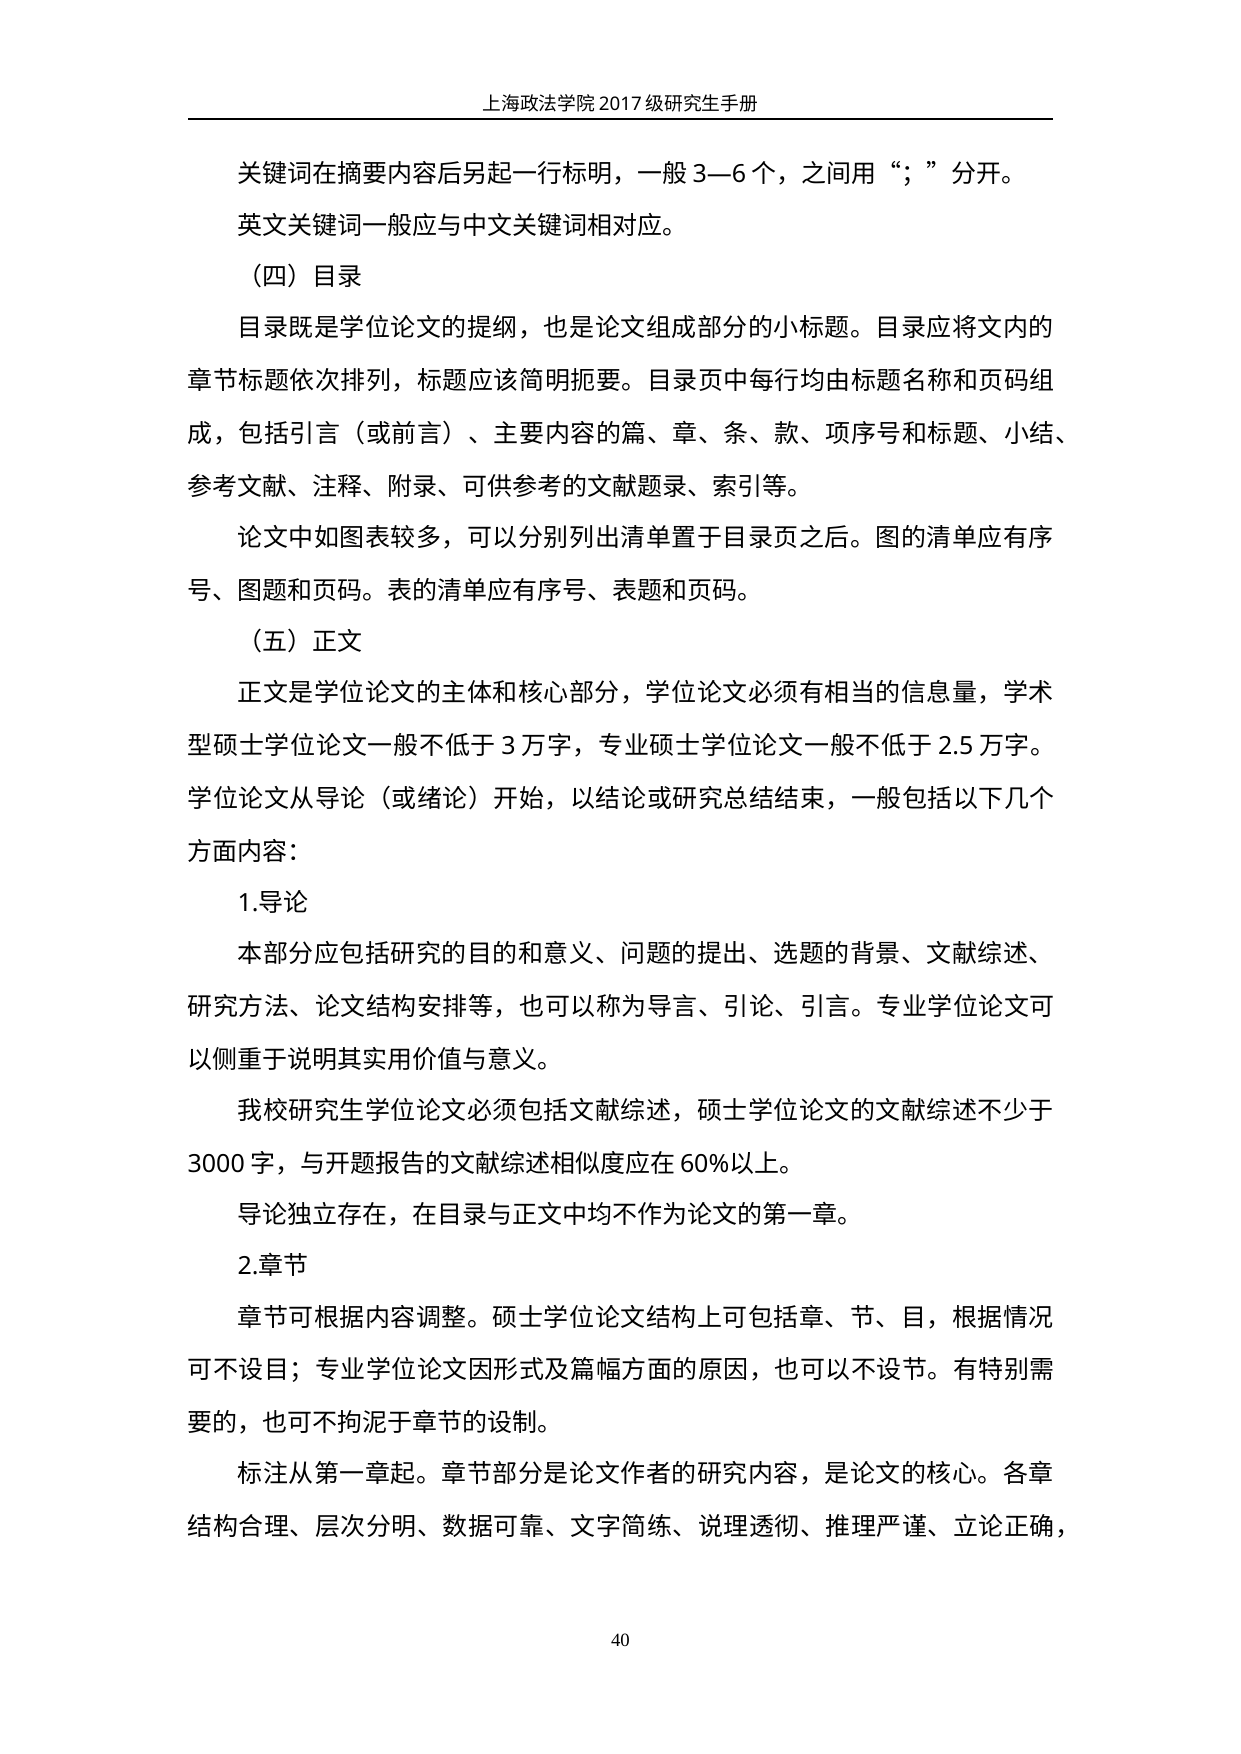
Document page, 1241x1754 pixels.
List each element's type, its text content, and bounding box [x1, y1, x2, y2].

text 导论独立存在，在目录与正文中均不作为论文的第一章。 [187, 1191, 1056, 1235]
text 章节可根据内容调整。硕士学位论文结构上可包括章、节、目，根据情况可不设目；专业学位论文因形式及篇幅方面的原因，也可以不设节。有特别需要的，也可不拘泥于章节的设制。 [187, 1293, 1056, 1443]
text 本部分应包括研究的目的和意义、问题的提出、选题的背景、文献综述、研究方法、论文结构安排等，也可以称为导言、引论、引言。专业学位论文可以侧重于说明其实用价值与意义。 [187, 930, 1056, 1079]
text 正文是学位论文的主体和核心部分，学位论文必须有相当的信息量，学术型硕士学位论文一般不低于3万字，专业硕士学位论文一般不低于2.5万字。学位论文从导论（或绪论）开始，以结论或研究总结结束，一般包括以下几个方面内容： [187, 669, 1056, 871]
text 1.导论 [187, 878, 1056, 922]
text 论文中如图表较多，可以分别列出清单置于目录页之后。图的清单应有序号、图题和页码。表的清单应有序号、表题和页码。 [187, 513, 1056, 610]
text 目录既是学位论文的提纲，也是论文组成部分的小标题。目录应将文内的章节标题依次排列，标题应该简明扼要。目录页中每行均由标题名称和页码组成，包括引言（或前言）、主要内容的篇、章、条、款、项序号和标题、小结、参考文献、注释、附录、可供参考的文献题录、索引等。 [187, 304, 1056, 506]
text （五）正文 [187, 617, 1056, 662]
text 2.章节 [187, 1242, 1056, 1286]
text 英文关键词一般应与中文关键词相对应。 [187, 201, 1056, 245]
text 我校研究生学位论文必须包括文献综述，硕士学位论文的文献综述不少于3000字，与开题报告的文献综述相似度应在60%以上。 [187, 1087, 1056, 1183]
text 关键词在摘要内容后另起一行标明，一般3—6个，之间用“；”分开。 [187, 150, 1056, 194]
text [187, 1450, 1056, 1547]
text （四）目录 [187, 252, 1056, 297]
